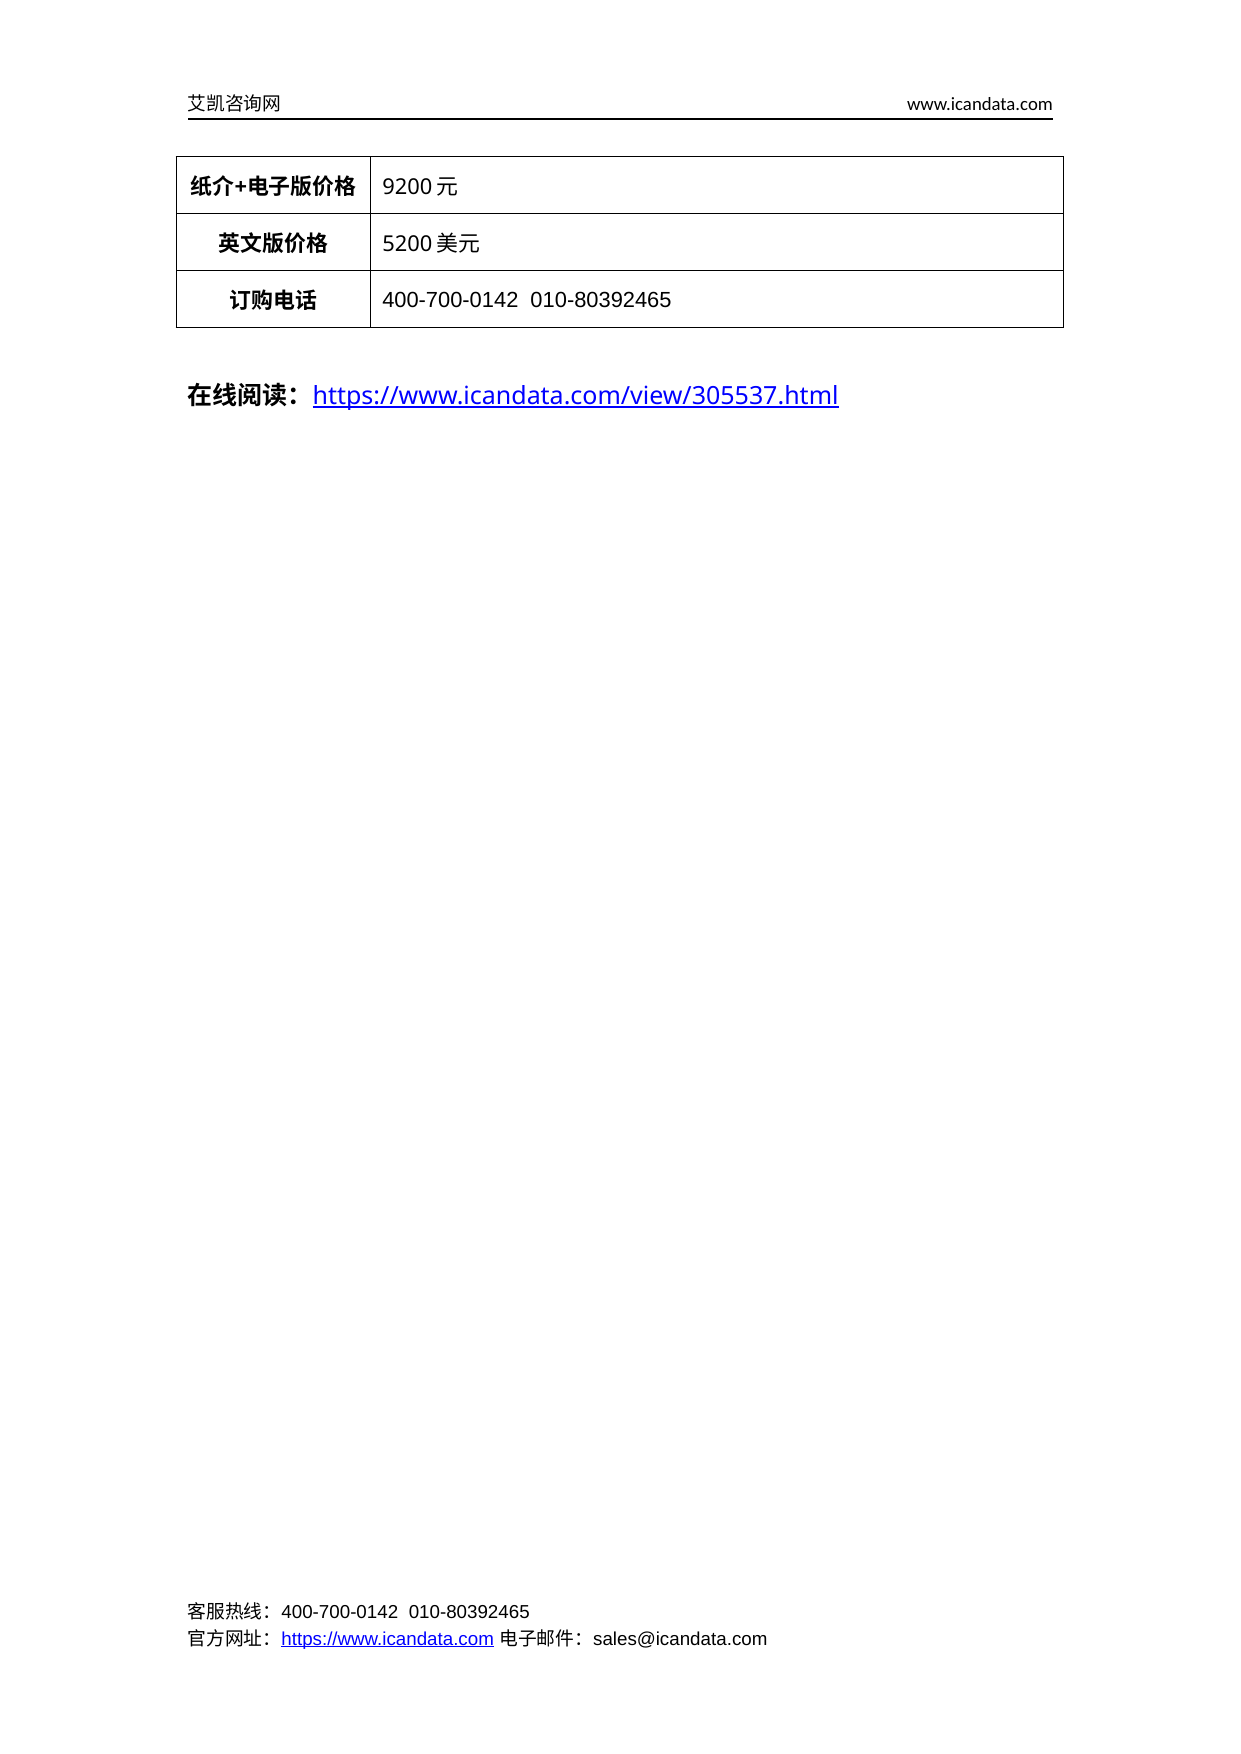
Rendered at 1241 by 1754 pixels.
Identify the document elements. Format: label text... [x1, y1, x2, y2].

table_cell 英文版价格 [177, 214, 370, 270]
table_cell 400-700-0142 010-80392465 [371, 271, 1063, 327]
text 在线阅读：https://www.icandata.com/view/305537.html [187, 361, 1053, 426]
table_cell 5200美元 [371, 214, 1063, 270]
table_cell 9200元 [371, 157, 1063, 213]
table_cell 订购电话 [177, 271, 370, 327]
table_cell 纸介+电子版价格 [177, 157, 370, 213]
